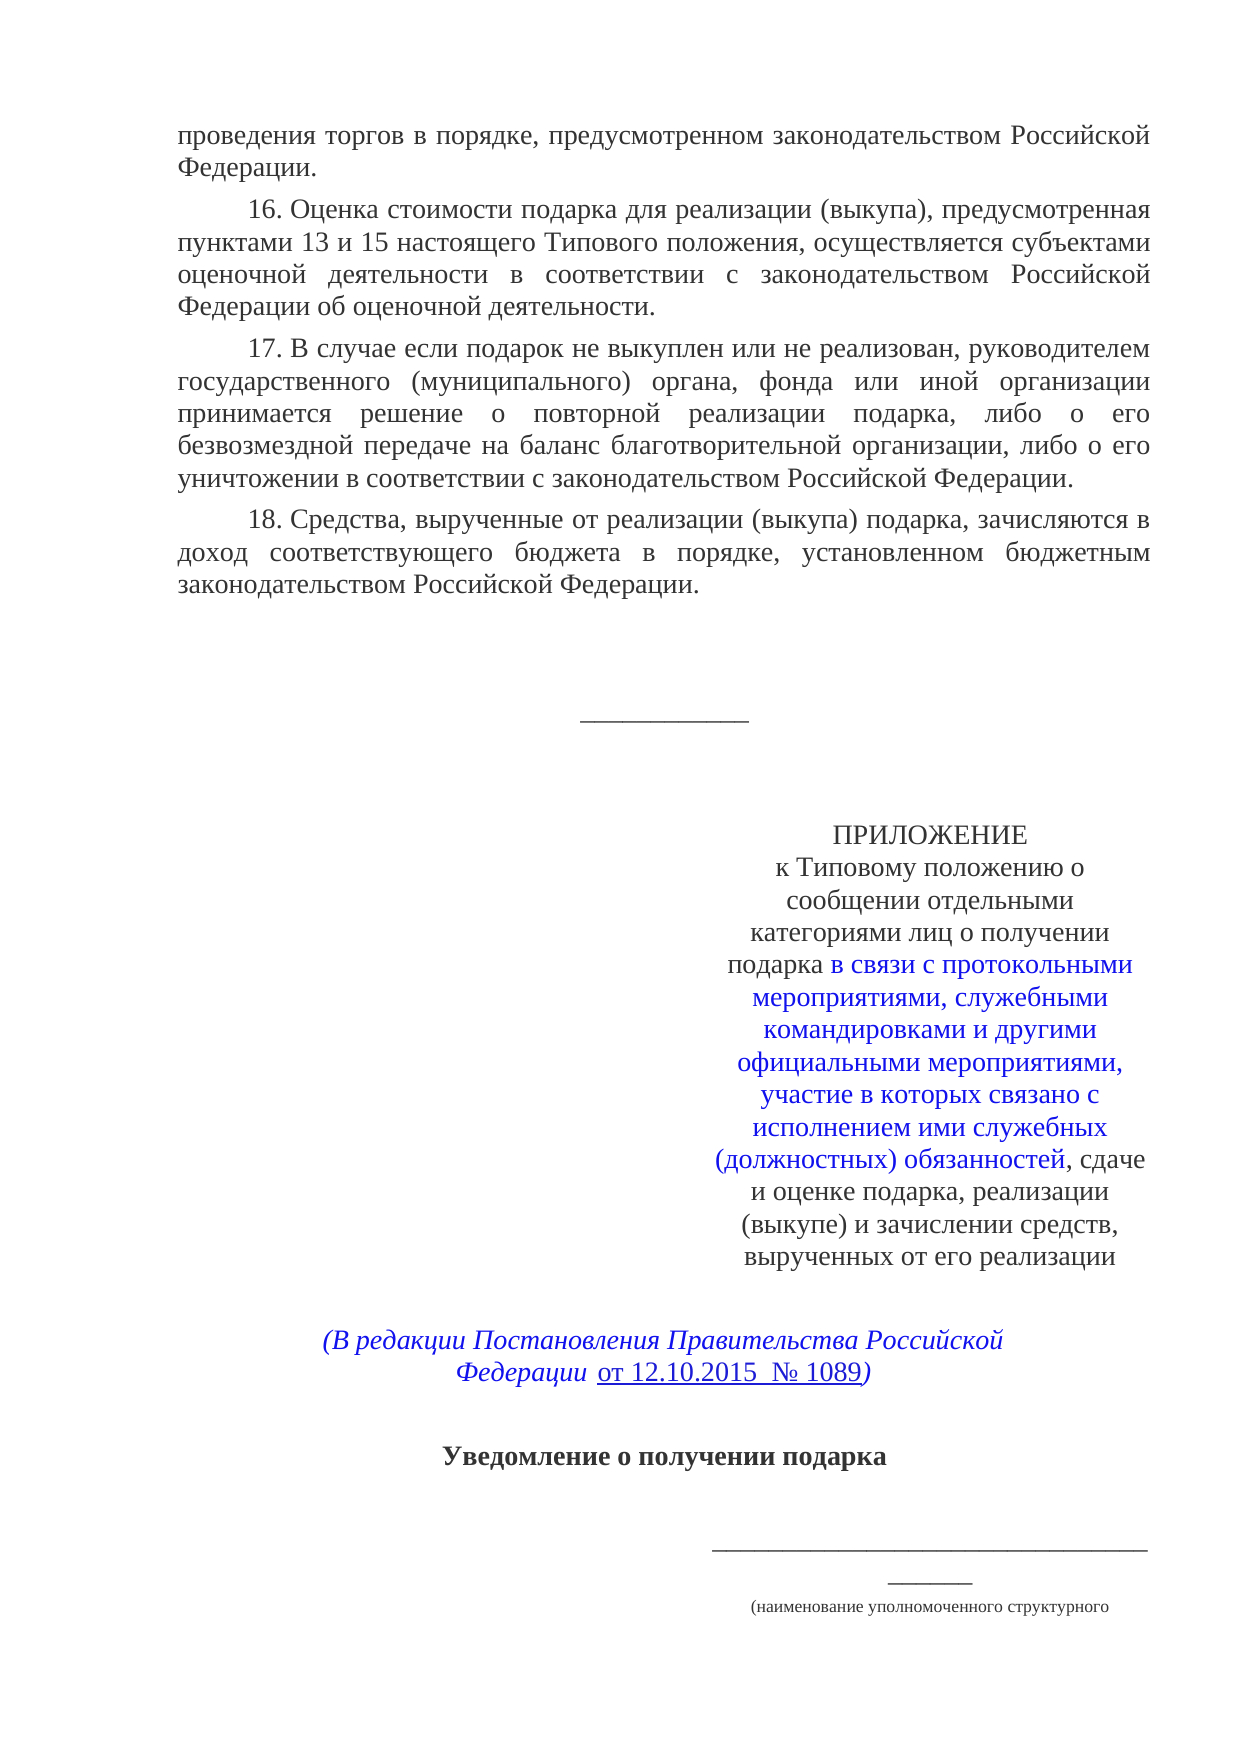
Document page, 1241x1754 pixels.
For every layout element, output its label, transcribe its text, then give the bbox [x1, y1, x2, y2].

text 17. В случае если подарок не выкуплен или не реализован, руководителем государственного (муниципального) органа, фонда или иной организации принимается решение о повторной реализации подарка, либо о его безвозмездной передаче на баланс благотворительной организации, либо о его уничтожении в соответствии с законодательством Российской Федерации. [177, 331, 1152, 493]
text ____________ [247, 693, 1081, 725]
text (наименование уполномоченного структурного [708, 1596, 1152, 1617]
text _____________________________________ [708, 1522, 1152, 1587]
text ПРИЛОЖЕНИЕ к Типовому положению о сообщении отдельными категориями лиц о получении подарка в связи с протокольными мероприятиями, служебными командировками и другими официальными мероприятиями, участие в которых связано с исполнением ими служебных (должностных) обязанностей, сдаче и оценке подарка, реализации (выкупе) и зачислении средств, вырученных от его реализации [708, 818, 1152, 1272]
text (В редакции Постановления Правительства Российской Федерации от 12.10.2015 № 1089) [247, 1323, 1081, 1387]
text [177, 118, 1152, 183]
text Уведомление о получении подарка [247, 1439, 1081, 1471]
text 18. Средства, вырученные от реализации (выкупа) подарка, зачисляются в доход соответствующего бюджета в порядке, установленном бюджетным законодательством Российской Федерации. [177, 503, 1152, 600]
text 16. Оценка стоимости подарка для реализации (выкупа), предусмотренная пунктами 13 и 15 настоящего Типового положения, осуществляется субъектами оценочной деятельности в соответствии с законодательством Российской Федерации об оценочной деятельности. [177, 192, 1152, 322]
